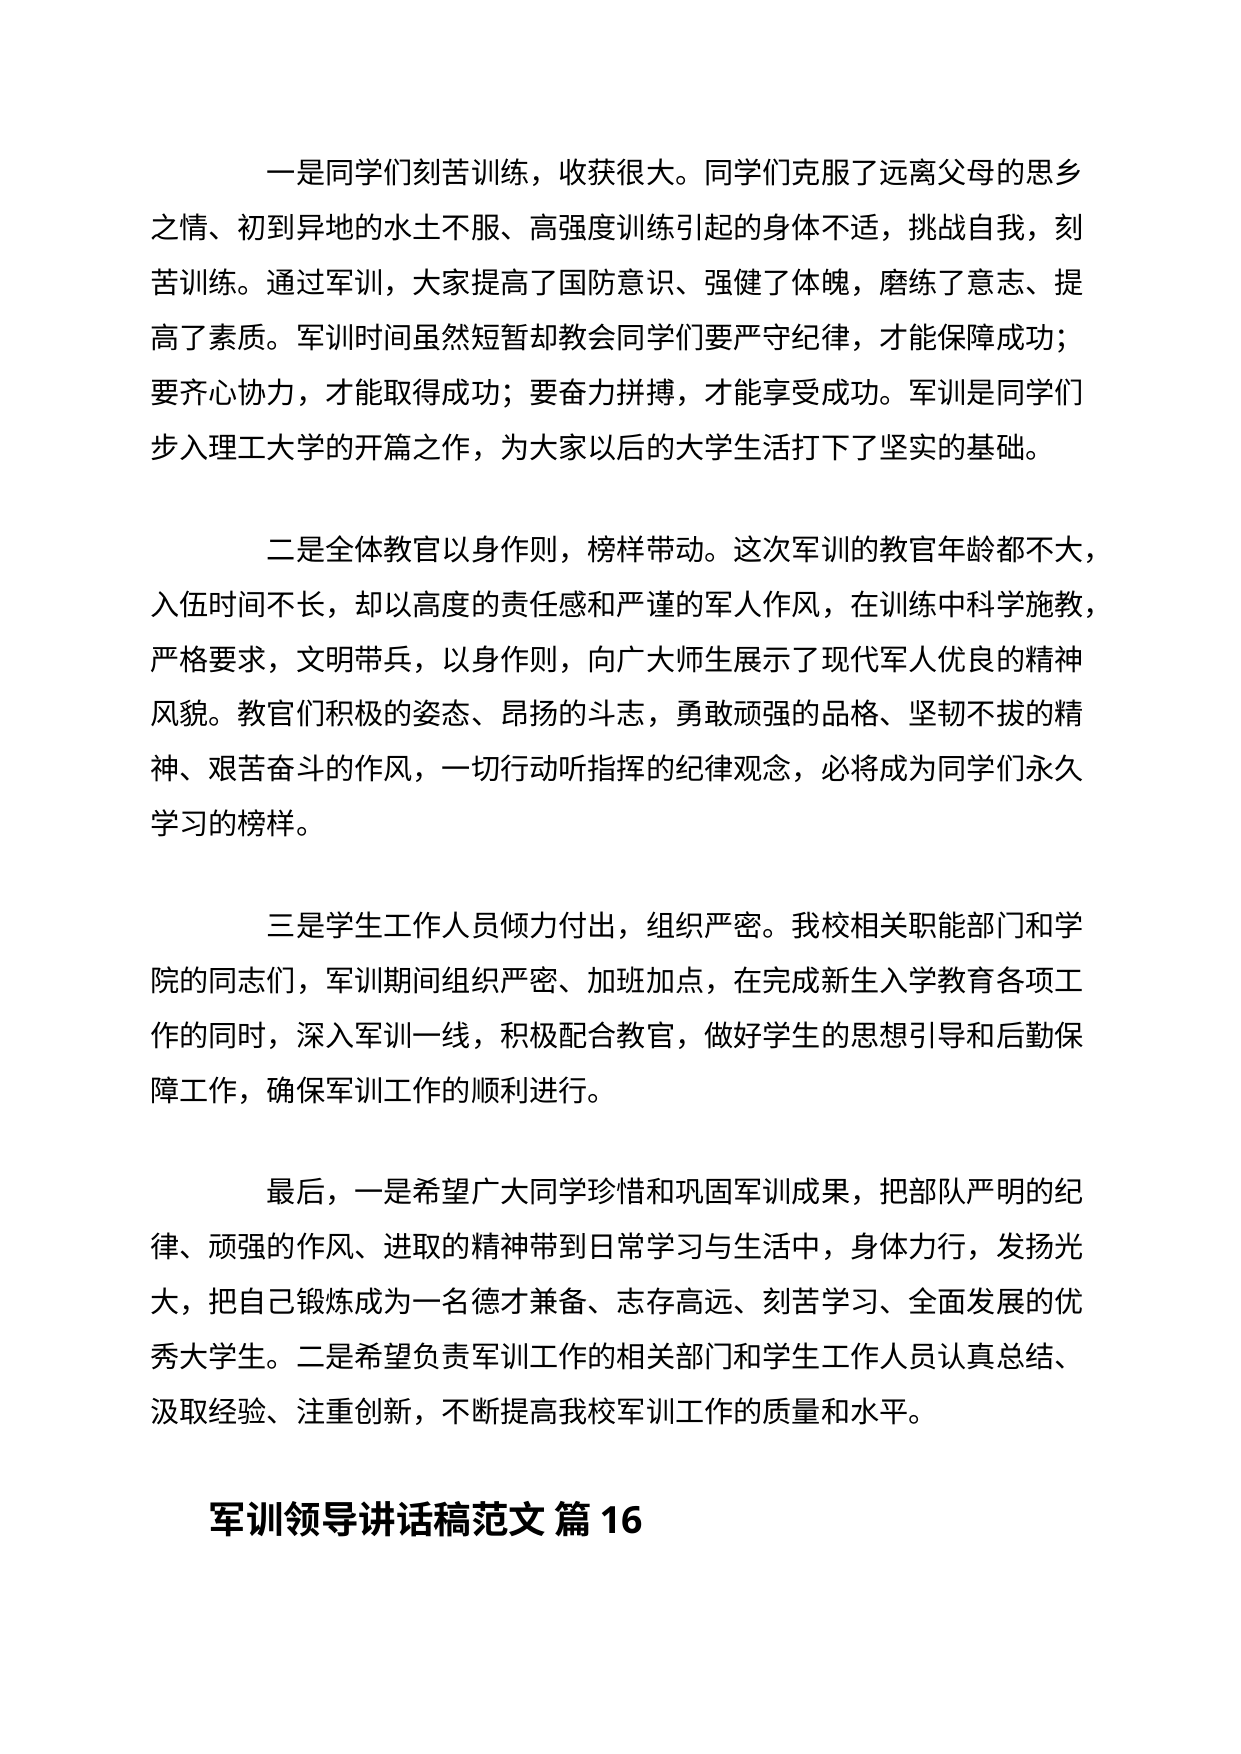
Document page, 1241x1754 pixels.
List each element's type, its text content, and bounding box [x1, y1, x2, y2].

text 二是全体教官以身作则，榜样带动。这次军训的教官年龄都不大，入伍时间不长，却以高度的责任感和严谨的军人作风，在训练中科学施教，严格要求，文明带兵，以身作则，向广大师生展示了现代军人优良的精神风貌。教官们积极的姿态、昂扬的斗志，勇敢顽强的品格、坚韧不拔的精神、艰苦奋斗的作风，一切行动听指挥的纪律观念，必将成为同学们永久学习的榜样。 [150, 526, 1090, 843]
text 最后，一是希望广大同学珍惜和巩固军训成果，把部队严明的纪律、顽强的作风、进取的精神带到日常学习与生活中，身体力行，发扬光大，把自己锻炼成为一名德才兼备、志存高远、刻苦学习、全面发展的优秀大学生。二是希望负责军训工作的相关部门和学生工作人员认真总结、汲取经验、注重创新，不断提高我校军训工作的质量和水平。 [150, 1169, 1090, 1431]
text 三是学生工作人员倾力付出，组织严密。我校相关职能部门和学院的同志们，军训期间组织严密、加班加点，在完成新生入学教育各项工作的同时，深入军训一线，积极配合教官，做好学生的思想引导和后勤保障工作，确保军训工作的顺利进行。 [150, 902, 1090, 1109]
text 军训领导讲话稿范文 篇16 [150, 1490, 1090, 1545]
text 一是同学们刻苦训练，收获很大。同学们克服了远离父母的思乡之情、初到异地的水土不服、高强度训练引起的身体不适，挑战自我，刻苦训练。通过军训，大家提高了国防意识、强健了体魄，磨练了意志、提高了素质。军训时间虽然短暂却教会同学们要严守纪律，才能保障成功；要齐心协力，才能取得成功；要奋力拼搏，才能享受成功。军训是同学们步入理工大学的开篇之作，为大家以后的大学生活打下了坚实的基础。 [150, 150, 1090, 467]
